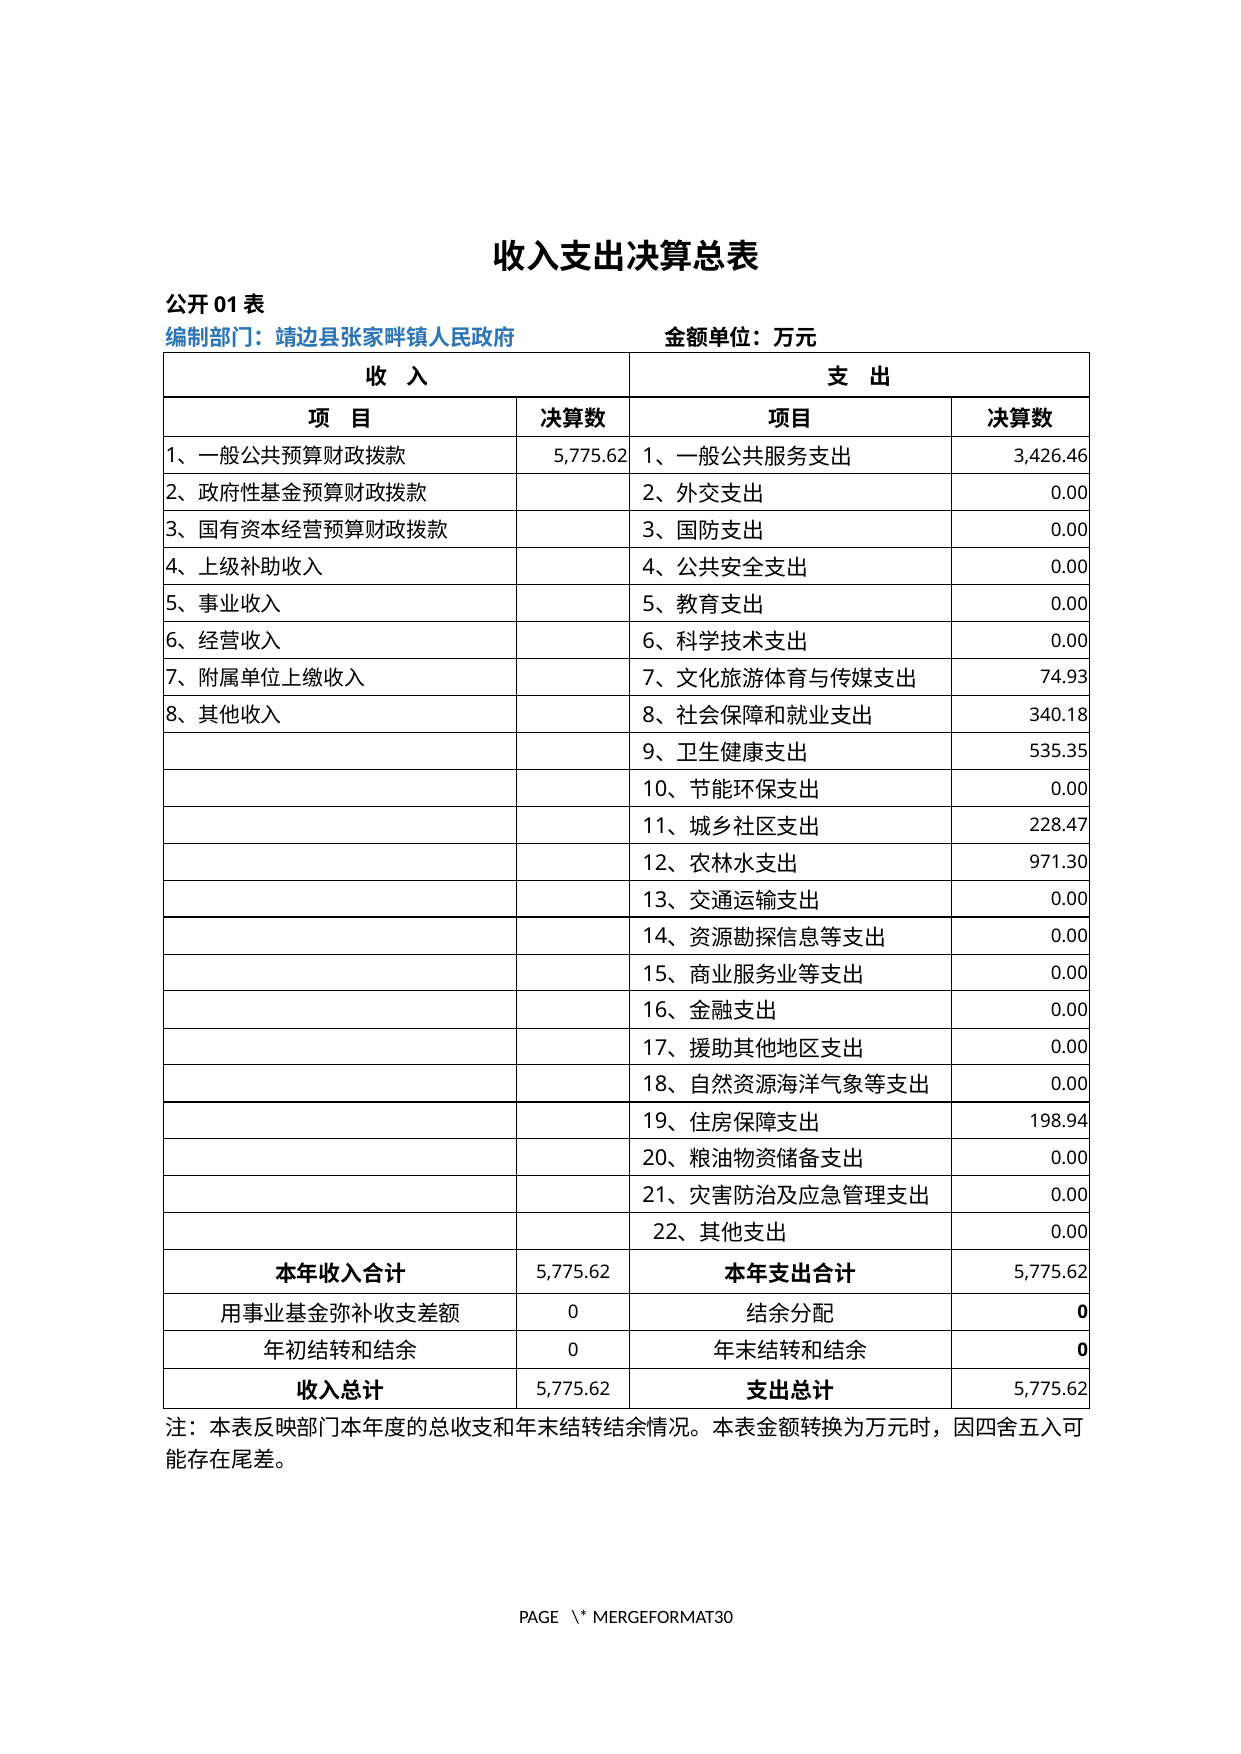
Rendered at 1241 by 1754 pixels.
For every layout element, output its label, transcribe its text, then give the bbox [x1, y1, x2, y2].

table_cell [164, 1029, 516, 1064]
table_cell 4、上级补助收入 [164, 548, 516, 584]
table_cell [517, 1213, 629, 1249]
table_cell 0.00 [952, 1029, 1089, 1064]
table_cell [164, 733, 516, 768]
table_cell 2、政府性基金预算财政拨款 [164, 474, 516, 510]
table_cell 3、国防支出 [630, 511, 951, 547]
table_cell 5,775.62 [952, 1250, 1089, 1292]
table_cell 228.47 [952, 807, 1089, 842]
table_cell 2、外交支出 [630, 474, 951, 510]
table_cell [164, 770, 516, 806]
table_cell 0.00 [952, 770, 1089, 806]
table_cell 340.18 [952, 696, 1089, 732]
table_cell 19、住房保障支出 [630, 1103, 951, 1138]
table_cell 22、其他支出 [630, 1213, 951, 1249]
table_cell 5、事业收入 [164, 585, 516, 621]
table_cell 0 [952, 1331, 1089, 1368]
table_cell 7、附属单位上缴收入 [164, 659, 516, 694]
table_cell 0.00 [952, 955, 1089, 990]
table_cell [517, 844, 629, 879]
table_cell 0.00 [952, 1176, 1089, 1212]
table_cell [517, 696, 629, 732]
table_cell [517, 585, 629, 621]
table_cell [164, 1065, 516, 1101]
table_cell 21、灾害防治及应急管理支出 [630, 1176, 951, 1212]
table_cell 0.00 [952, 991, 1089, 1027]
text 编制部门：靖边县张家畔镇人民政府 金额单位：万元 [165, 319, 1087, 352]
table_cell [164, 918, 516, 953]
table_cell 17、援助其他地区支出 [630, 1029, 951, 1064]
table_cell 5,775.62 [517, 1250, 629, 1292]
table_cell [517, 1065, 629, 1101]
table_cell 971.30 [952, 844, 1089, 879]
table_cell [164, 955, 516, 990]
table_cell 年末结转和结余 [630, 1331, 951, 1368]
table_cell [517, 1139, 629, 1175]
table_cell 0.00 [952, 474, 1089, 510]
table_cell 本年收入合计 [164, 1250, 516, 1292]
table_cell 8、其他收入 [164, 696, 516, 732]
table_cell [517, 1029, 629, 1064]
table_cell 用事业基金弥补收支差额 [164, 1294, 516, 1329]
text 收入支出决算总表 [165, 221, 1087, 286]
text 注：本表反映部门本年度的总收支和年末结转结余情况。本表金额转换为万元时，因四舍五入可能存在尾差。 [165, 1409, 1087, 1474]
table_cell 74.93 [952, 659, 1089, 694]
table_cell [164, 881, 516, 916]
table_cell 0.00 [952, 585, 1089, 621]
table_cell 1、一般公共服务支出 [630, 437, 951, 473]
table_cell 13、交通运输支出 [630, 881, 951, 916]
text 公开01表 [165, 286, 1087, 319]
table_cell [517, 733, 629, 768]
table_header 收 入 [164, 353, 629, 396]
table_cell 198.94 [952, 1103, 1089, 1138]
table_cell 0.00 [952, 548, 1089, 584]
table_cell 18、自然资源海洋气象等支出 [630, 1065, 951, 1101]
table_cell 项目 [630, 398, 951, 436]
table_cell 7、文化旅游体育与传媒支出 [630, 659, 951, 694]
table_cell 决算数 [517, 398, 629, 436]
table_cell [517, 474, 629, 510]
table_cell 16、金融支出 [630, 991, 951, 1027]
table_cell 1、一般公共预算财政拨款 [164, 437, 516, 473]
table_cell 5,775.62 [517, 1369, 629, 1408]
table_cell 年初结转和结余 [164, 1331, 516, 1368]
table_cell [517, 991, 629, 1027]
table_cell 20、粮油物资储备支出 [630, 1139, 951, 1175]
table_cell 0.00 [952, 1213, 1089, 1249]
table_cell 0.00 [952, 622, 1089, 658]
table_cell 支出总计 [630, 1369, 951, 1408]
table_cell [164, 1103, 516, 1138]
table_header 支 出 [630, 353, 1089, 396]
table_cell 11、城乡社区支出 [630, 807, 951, 842]
table_cell 0 [952, 1294, 1089, 1329]
table_cell [517, 881, 629, 916]
table_cell 5,775.62 [952, 1369, 1089, 1408]
table_cell 5、教育支出 [630, 585, 951, 621]
table_cell [517, 1103, 629, 1138]
table_cell [517, 770, 629, 806]
table_cell 14、资源勘探信息等支出 [630, 918, 951, 953]
table_cell 5,775.62 [517, 437, 629, 473]
table_cell 结余分配 [630, 1294, 951, 1329]
table_cell 0.00 [952, 918, 1089, 953]
table_cell 6、经营收入 [164, 622, 516, 658]
table_cell 0.00 [952, 511, 1089, 547]
table_cell 0.00 [952, 1139, 1089, 1175]
table_cell 15、商业服务业等支出 [630, 955, 951, 990]
table_cell 项 目 [164, 398, 516, 436]
table_cell 8、社会保障和就业支出 [630, 696, 951, 732]
table_cell 9、卫生健康支出 [630, 733, 951, 768]
table_cell 0 [517, 1331, 629, 1368]
table_cell [517, 511, 629, 547]
table_cell 12、农林水支出 [630, 844, 951, 879]
table_cell 0 [517, 1294, 629, 1329]
table_cell 3,426.46 [952, 437, 1089, 473]
table_cell [517, 548, 629, 584]
table_cell [517, 659, 629, 694]
table_cell [164, 807, 516, 842]
table_cell [517, 622, 629, 658]
table_cell 收入总计 [164, 1369, 516, 1408]
table_cell [164, 1139, 516, 1175]
table_cell [517, 918, 629, 953]
table_cell 3、国有资本经营预算财政拨款 [164, 511, 516, 547]
table_cell 决算数 [952, 398, 1089, 436]
table_cell [164, 991, 516, 1027]
table_cell [164, 1176, 516, 1212]
table_cell [517, 1176, 629, 1212]
table_cell 535.35 [952, 733, 1089, 768]
table_cell [164, 844, 516, 879]
table_cell [517, 807, 629, 842]
table_cell 0.00 [952, 881, 1089, 916]
table_cell [517, 955, 629, 990]
table_cell 6、科学技术支出 [630, 622, 951, 658]
table_cell 本年支出合计 [630, 1250, 951, 1292]
table_cell 4、公共安全支出 [630, 548, 951, 584]
table_cell 0.00 [952, 1065, 1089, 1101]
table_cell 10、节能环保支出 [630, 770, 951, 806]
table_cell [164, 1213, 516, 1249]
